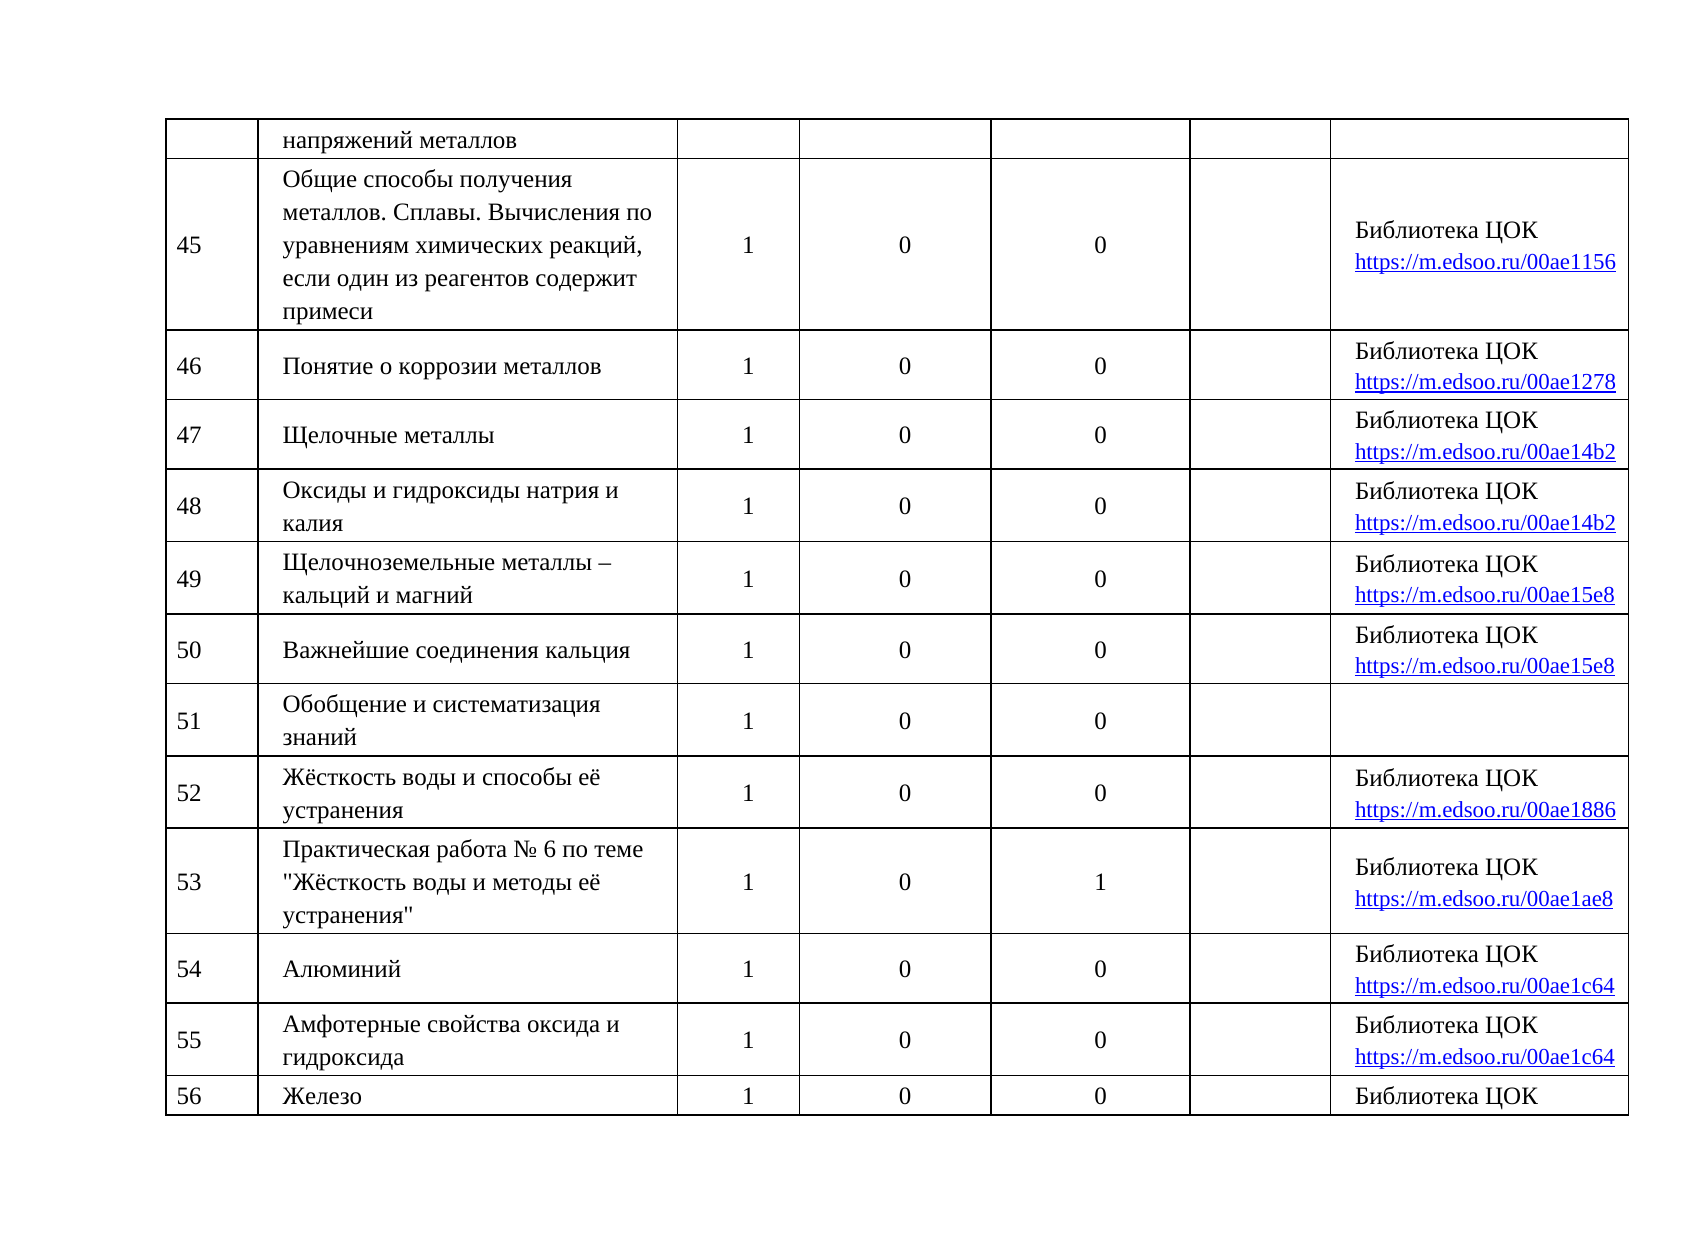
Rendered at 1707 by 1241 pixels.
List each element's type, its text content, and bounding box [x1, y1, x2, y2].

table_cell Жёсткость воды и способы её устранения [259, 757, 677, 827]
table_cell Библиотека ЦОК https://m.edsoo.ru/00ae14b2 [1331, 400, 1628, 468]
table_cell 0 [992, 615, 1189, 682]
table_cell 44 [167, 120, 257, 157]
table_cell Щелочные металлы [259, 400, 677, 468]
table_cell Библиотека ЦОК https://m.edsoo.ru/00ae1278 [1331, 331, 1628, 398]
table_cell 56 [167, 1076, 257, 1114]
table_cell 47 [167, 400, 257, 468]
table_cell 1 [678, 934, 799, 1002]
table_cell 0 [800, 542, 990, 613]
table_cell 0 [800, 1004, 990, 1075]
table_cell 0 [800, 615, 990, 682]
table_cell 0 [992, 1076, 1189, 1114]
table_cell 0 [992, 120, 1189, 157]
table_cell 0 [800, 829, 990, 933]
table_cell 45 [167, 159, 257, 329]
table_cell Библиотека ЦОК https://m.edsoo.ru/00ae1886 [1331, 757, 1628, 827]
table_cell 55 [167, 1004, 257, 1075]
table_cell Амфотерные свойства оксида и гидроксида [259, 1004, 677, 1075]
table_cell 0 [992, 757, 1189, 827]
table_cell [1191, 331, 1330, 398]
table_cell Оксиды и гидроксиды натрия и калия [259, 470, 677, 541]
table_cell 1 [678, 1004, 799, 1075]
table_cell Обобщение и систематизация знаний [259, 684, 677, 755]
table_cell 0 [800, 159, 990, 329]
table_cell 48 [167, 470, 257, 541]
table_cell 0 [992, 1004, 1189, 1075]
table_cell 0 [800, 470, 990, 541]
table_cell 1 [678, 1076, 799, 1114]
table_cell 0 [992, 542, 1189, 613]
table_cell Библиотека ЦОК https://m.edsoo.ru/00ae15e8 [1331, 542, 1628, 613]
table_cell 54 [167, 934, 257, 1002]
table_cell [1191, 120, 1330, 157]
table_cell Железо [259, 1076, 677, 1114]
table_cell 0 [800, 120, 990, 157]
table_cell [1331, 684, 1628, 755]
table_cell 0 [992, 400, 1189, 468]
table_cell Практическая работа № 6 по теме "Жёсткость воды и методы её устранения" [259, 829, 677, 933]
table_cell [1191, 470, 1330, 541]
table_cell 0 [992, 331, 1189, 398]
table_cell Понятие о коррозии металлов [259, 331, 677, 398]
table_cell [1331, 120, 1628, 157]
table_cell 1 [992, 829, 1189, 933]
table_cell Библиотека ЦОК https://m.edsoo.ru/00ae1ae8 [1331, 829, 1628, 933]
table_cell 1 [678, 757, 799, 827]
table_cell 49 [167, 542, 257, 613]
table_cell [1331, 1076, 1628, 1114]
table_cell 1 [678, 684, 799, 755]
table_cell [1191, 400, 1330, 468]
table_cell [1191, 934, 1330, 1002]
table_cell 50 [167, 615, 257, 682]
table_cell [259, 120, 677, 157]
table_cell 0 [992, 159, 1189, 329]
table_cell Библиотека ЦОК https://m.edsoo.ru/00ae15e8 [1331, 615, 1628, 682]
table_cell [1191, 757, 1330, 827]
table_cell 1 [678, 615, 799, 682]
table_cell 0 [800, 684, 990, 755]
table_cell Библиотека ЦОК https://m.edsoo.ru/00ae1c64 [1331, 1004, 1628, 1075]
table_cell 1 [678, 829, 799, 933]
table_cell 46 [167, 331, 257, 398]
table_cell [1191, 829, 1330, 933]
table_cell 1 [678, 542, 799, 613]
table_cell Щелочноземельные металлы – кальций и магний [259, 542, 677, 613]
table_cell 0 [992, 934, 1189, 1002]
table_cell 1 [678, 159, 799, 329]
table_cell 0 [800, 331, 990, 398]
table_cell 1 [678, 120, 799, 157]
table_cell Библиотека ЦОК https://m.edsoo.ru/00ae1c64 [1331, 934, 1628, 1002]
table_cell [1331, 159, 1628, 329]
table_cell 0 [992, 684, 1189, 755]
table_cell 0 [800, 934, 990, 1002]
table_cell 52 [167, 757, 257, 827]
table_cell 1 [678, 400, 799, 468]
table_cell Библиотека ЦОК https://m.edsoo.ru/00ae14b2 [1331, 470, 1628, 541]
table_cell Общие способы получения металлов. Сплавы. Вычисления по уравнениям химических реакций, если один из реагентов содержит примеси [259, 159, 677, 329]
table_cell 1 [678, 470, 799, 541]
table_cell 0 [800, 1076, 990, 1114]
table_cell [1191, 159, 1330, 329]
table_cell 51 [167, 684, 257, 755]
table_cell [1191, 1004, 1330, 1075]
table_cell [1191, 684, 1330, 755]
table_cell [1191, 615, 1330, 682]
table_cell 0 [800, 757, 990, 827]
table_cell [1191, 542, 1330, 613]
table_cell 1 [678, 331, 799, 398]
table_cell 0 [992, 470, 1189, 541]
table_cell Важнейшие соединения кальция [259, 615, 677, 682]
table_cell 53 [167, 829, 257, 933]
table_cell 0 [800, 400, 990, 468]
table_cell [1191, 1076, 1330, 1114]
table_cell Алюминий [259, 934, 677, 1002]
